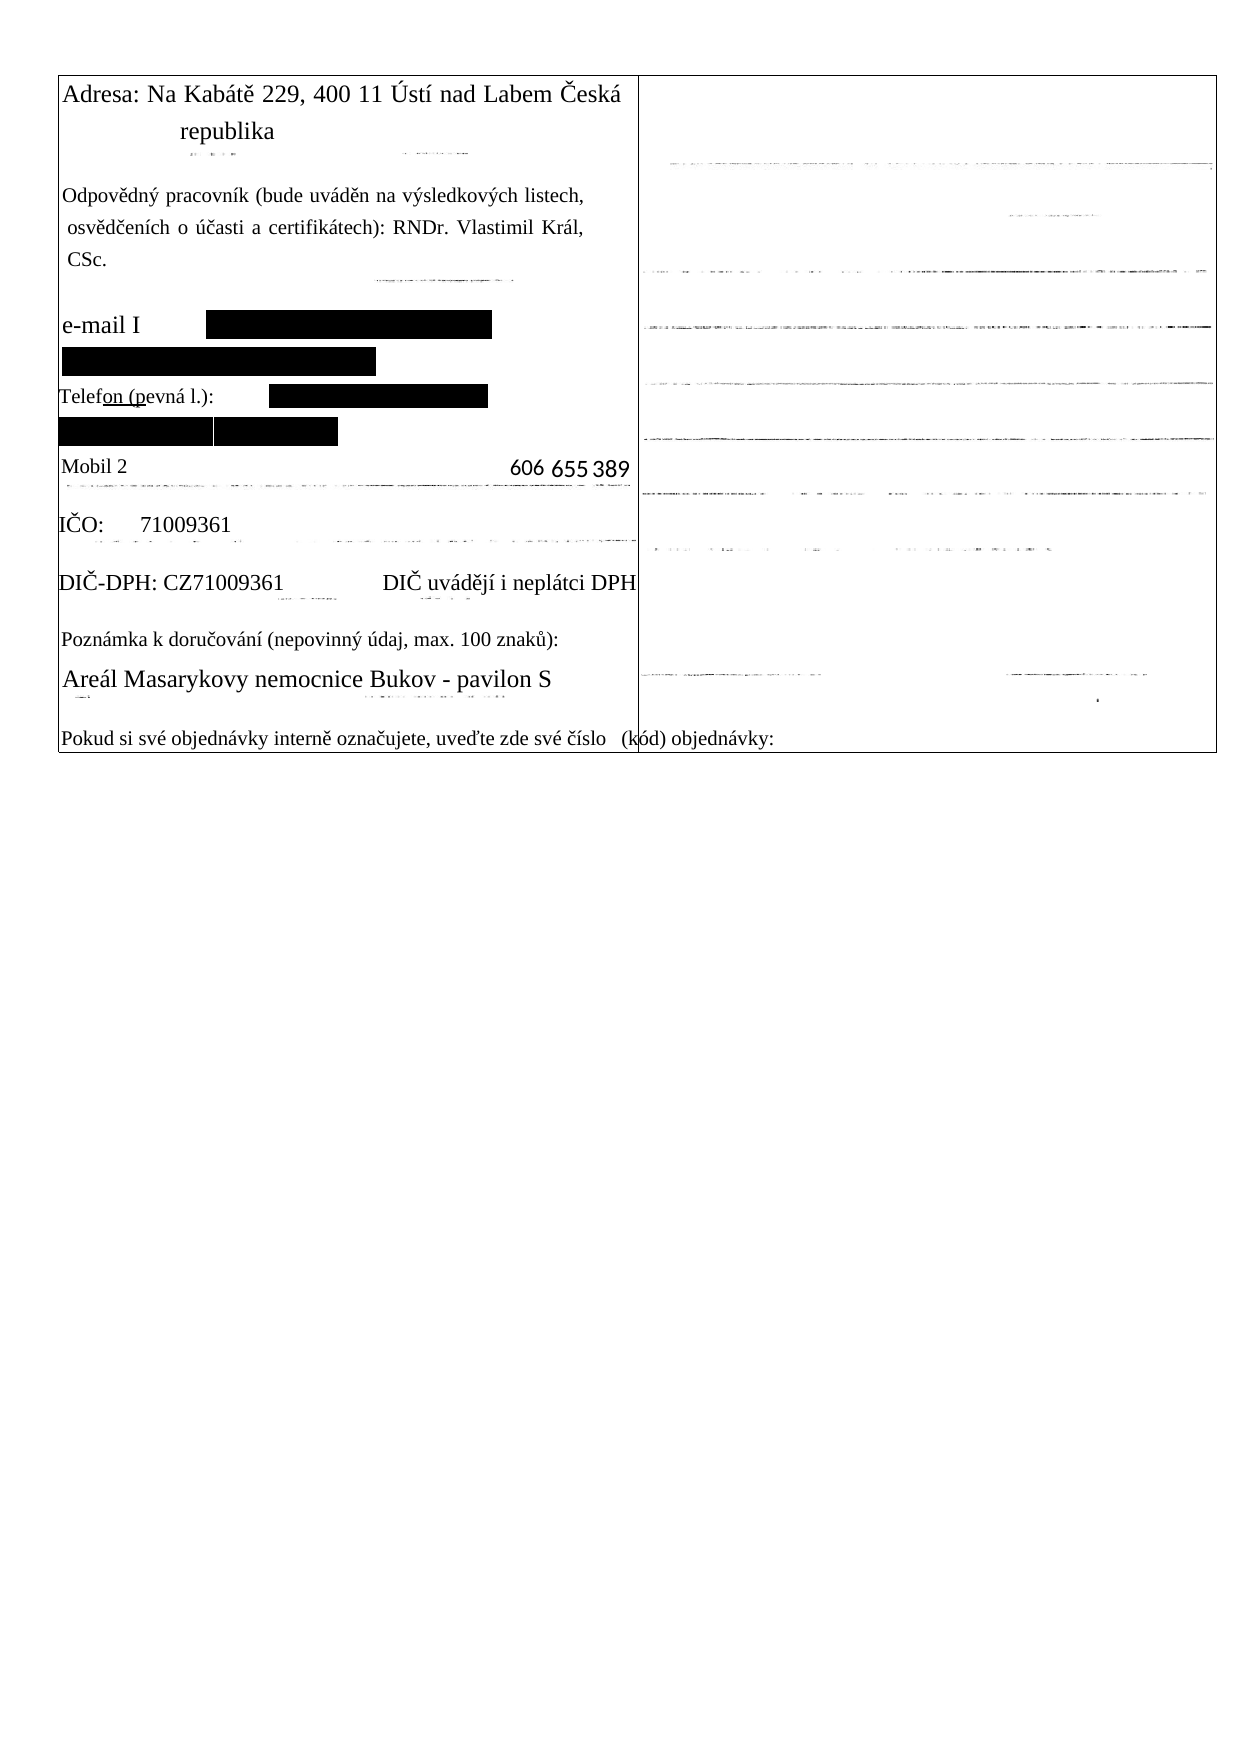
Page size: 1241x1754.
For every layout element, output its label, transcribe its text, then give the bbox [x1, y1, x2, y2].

picture [190, 152, 236, 156]
picture [670, 163, 1213, 170]
picture [67, 484, 630, 490]
table_cell (kód) objednávky: [639, 76, 1216, 751]
picture [95, 539, 636, 543]
picture [374, 279, 514, 283]
picture [420, 596, 470, 600]
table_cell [59, 76, 638, 751]
picture [644, 438, 1214, 442]
